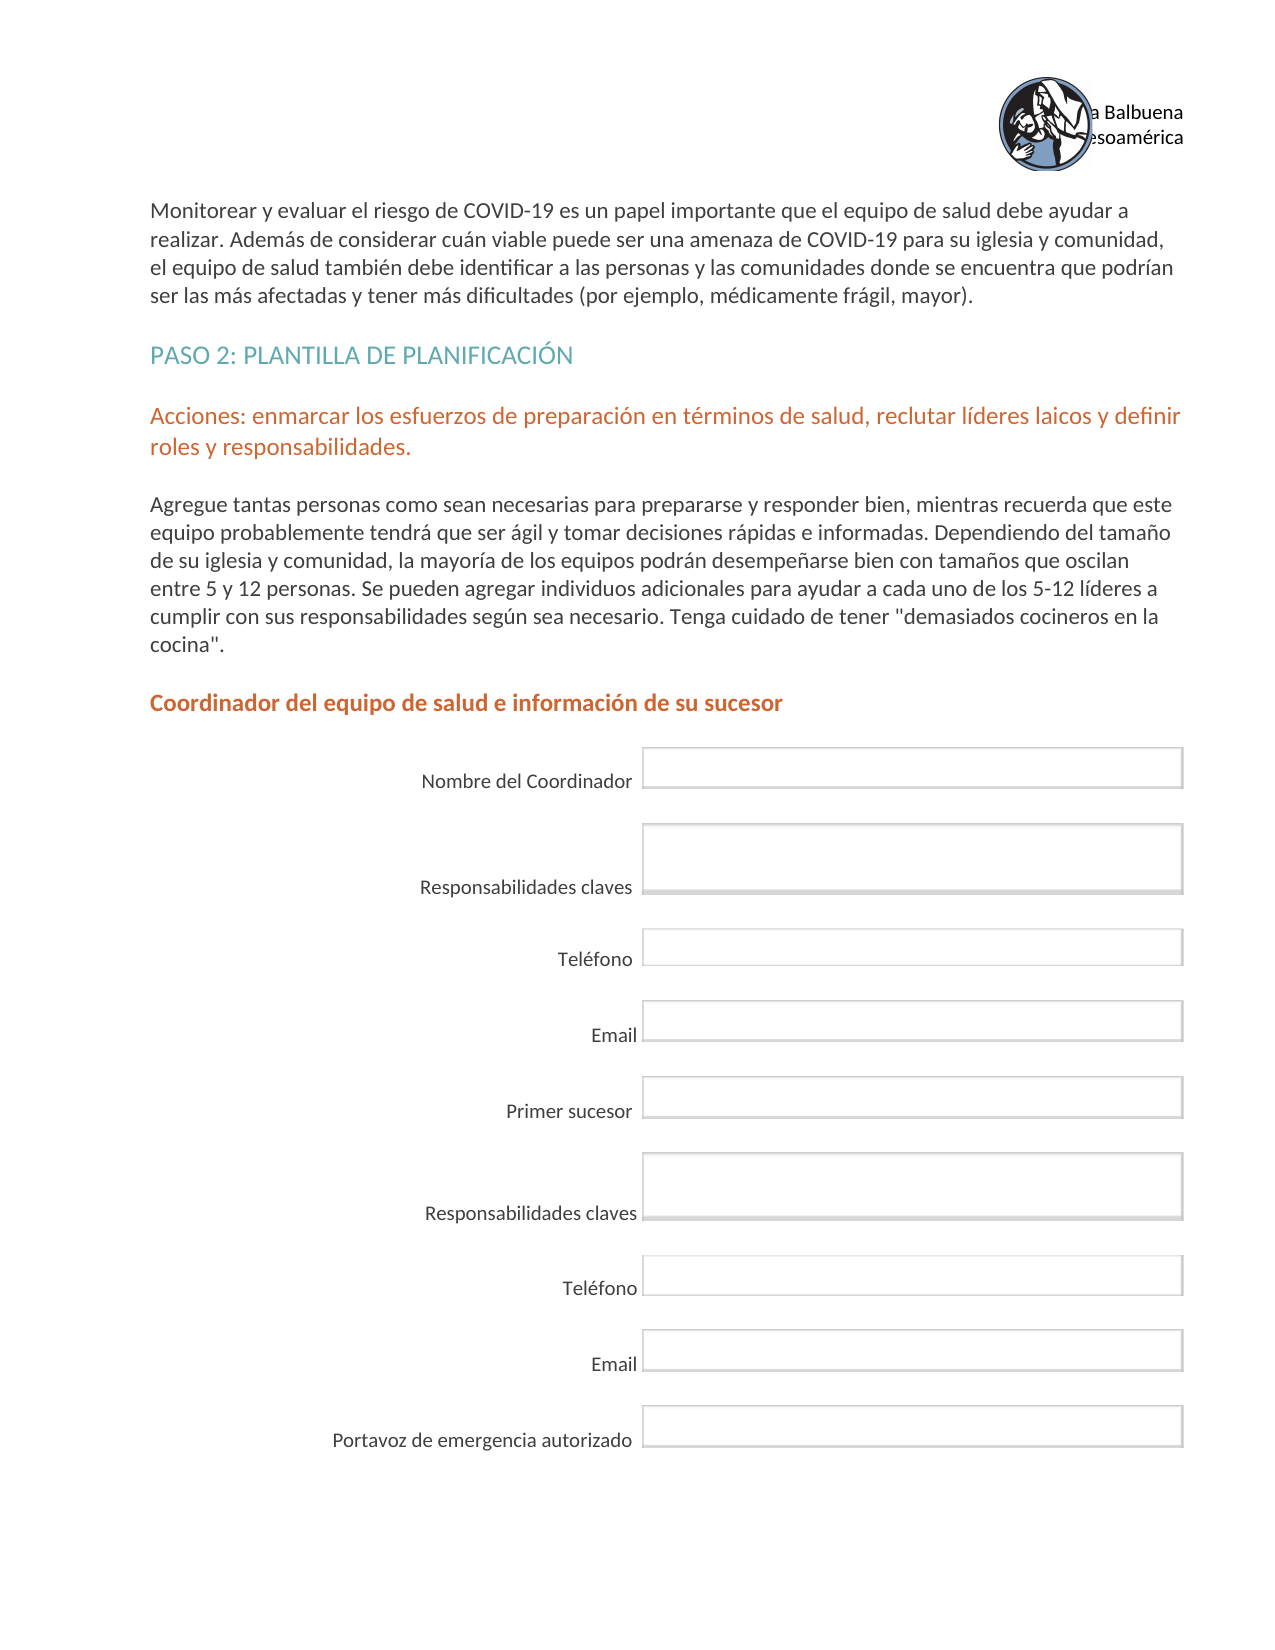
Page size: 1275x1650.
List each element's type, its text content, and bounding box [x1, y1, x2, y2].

picture [642, 1076, 1184, 1119]
picture [642, 823, 1184, 895]
text Acciones: enmarcar los esfuerzos de preparación en términos de salud, reclutar líderes laicos y definir roles y responsabilidades. [150, 400, 1184, 461]
picture [642, 747, 1184, 789]
picture [642, 1152, 1184, 1221]
text Agregue tantas personas como sean necesarias para prepararse y responder bien, mientras recuerda que este equipo probablemente tendrá que ser ágil y tomar decisiones rápidas e informadas. Dependiendo del tamaño de su iglesia y comunidad, la mayoría de los equipos podrán desempeñarse bien con tamaños que oscilan entre 5 y 12 personas. Se pueden agregar individuos adicionales para ayudar a cada uno de los 5-12 líderes a cumplir con sus responsabilidades según sea necesario. Tenga cuidado de tener "demasiados cocineros en la cocina". [150, 490, 1184, 658]
picture [642, 1405, 1184, 1448]
text PASO 2: PLANTILLA DE PLANIFICACIÓN [150, 338, 1184, 371]
text Monitorear y evaluar el riesgo de COVID-19 es un papel importante que el equipo de salud debe ayudar a realizar. Además de considerar cuán viable puede ser una amenaza de COVID-19 para su iglesia y comunidad, el equipo de salud también debe identificar a las personas y las comunidades donde se encuentra que podrían ser las más afectadas y tener más dificultades (por ejemplo, médicamente frágil, mayor). [150, 197, 1184, 309]
picture [642, 1000, 1184, 1042]
picture [998, 76, 1093, 171]
picture [642, 928, 1184, 966]
picture [642, 1255, 1184, 1296]
text Coordinador del equipo de salud e información de su sucesor [150, 688, 1184, 718]
picture [642, 1329, 1184, 1372]
